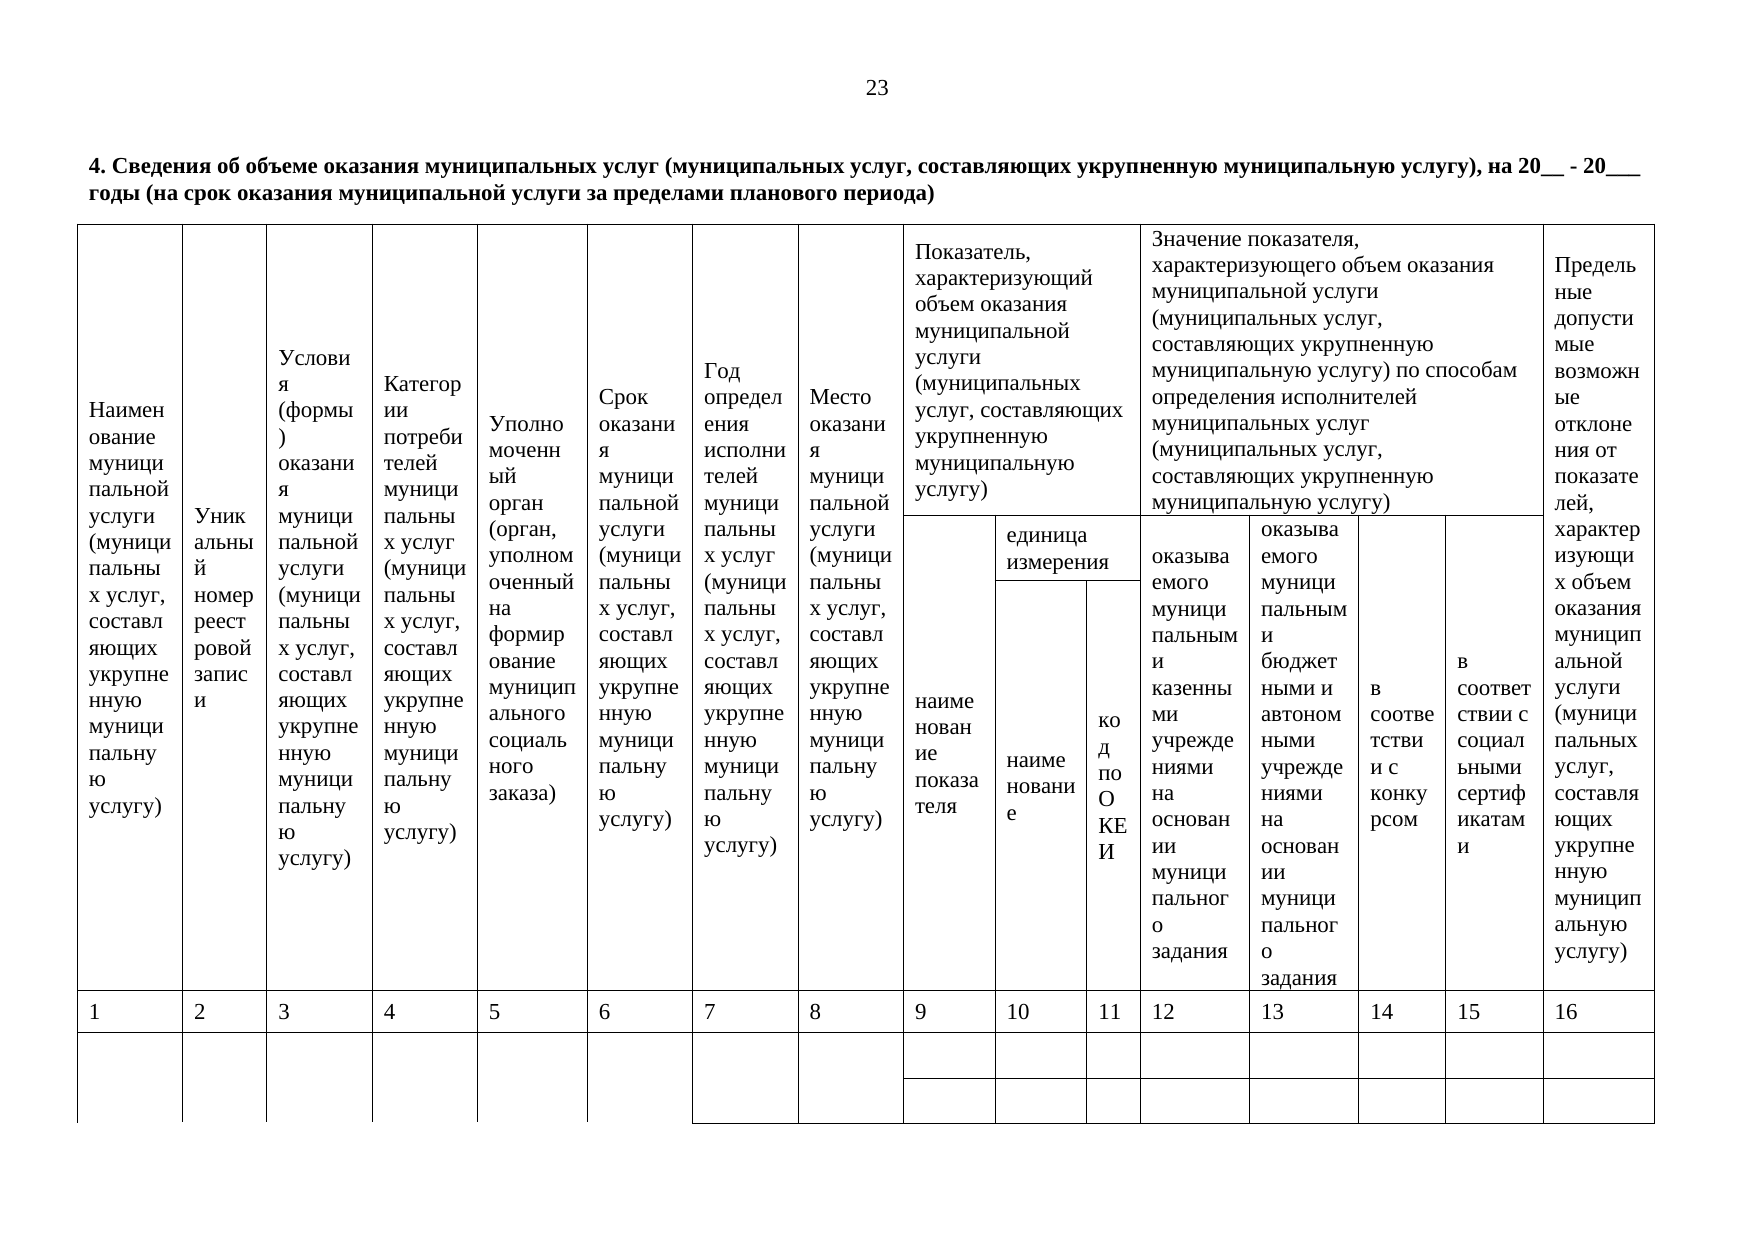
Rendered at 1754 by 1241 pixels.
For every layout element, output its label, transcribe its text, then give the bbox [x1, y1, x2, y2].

table_cell [693, 1033, 798, 1123]
table_cell 14 [1359, 991, 1445, 1032]
table_cell 1 [78, 991, 182, 1032]
table_cell [1250, 1033, 1358, 1077]
table_cell Наименование муниципальной услуги (муниципальных услуг, составляющих укрупненную муниципальную услугу) [78, 225, 182, 990]
table_cell 12 [1141, 991, 1249, 1032]
table_cell Показатель, характеризующий объем оказания муниципальной услуги (муниципальных услуг, составляющих укрупненную муниципальную услугу) [904, 225, 1140, 514]
table_cell [799, 1033, 903, 1123]
table_cell Значение показателя, характеризующего объем оказания муниципальной услуги (муниципальных услуг, составляющих укрупненную муниципальную услугу) по способам определения исполнителей муниципальных услуг (муниципальных услуг, составляющих укрупненную муниципальную услугу) [1141, 225, 1543, 514]
table_cell наименование показателя [904, 516, 995, 990]
table_cell 7 [693, 991, 798, 1032]
table_cell 6 [588, 991, 692, 1032]
table_cell [1544, 1079, 1654, 1123]
table_cell [1544, 1033, 1654, 1077]
table_cell [1087, 1033, 1140, 1077]
table_cell [267, 1033, 372, 1123]
table_cell в соответствии с конкурсом [1359, 516, 1445, 990]
table_cell [478, 1033, 587, 1123]
table_cell 9 [904, 991, 995, 1032]
table_cell Место оказания муниципальной услуги (муниципальных услуг, составляющих укрупненную муниципальную услугу) [799, 225, 903, 990]
table_cell Предельные допустимые возможные отклонения от показателей, характеризующих объем оказания муниципальной услуги (муниципальных услуг, составляющих укрупненную муниципальную услугу) [1544, 225, 1654, 990]
table_cell 15 [1446, 991, 1543, 1032]
table_cell [183, 1033, 267, 1123]
table_cell 3 [267, 991, 372, 1032]
table_cell 4. Сведения об объеме оказания муниципальных услуг (муниципальных услуг, составляющих укрупненную муниципальную услугу), на 20__ - 20___ годы (на срок оказания муниципальной услуги за пределами планового периода) [78, 133, 1654, 223]
table_cell Уполномоченный орган (орган, уполномоченный на формирование муниципального социального заказа) [478, 225, 587, 990]
table_cell [1250, 1079, 1358, 1123]
table_cell [1446, 1079, 1543, 1123]
table_cell Срок оказания муниципальной услуги (муниципальных услуг, составляющих укрупненную муниципальную услугу) [588, 225, 692, 990]
table_cell [1359, 1033, 1445, 1077]
table_cell [78, 1033, 183, 1123]
table_cell в соответствии с социальными сертификатами [1446, 516, 1543, 990]
table_cell 5 [478, 991, 587, 1032]
table_cell [1141, 1033, 1249, 1077]
table_cell Категории потребителей муниципальных услуг (муниципальных услуг, составляющих укрупненную муниципальную услугу) [373, 225, 477, 990]
table_cell 8 [799, 991, 903, 1032]
table_cell наименование [996, 581, 1086, 990]
table_cell [1141, 1079, 1249, 1123]
table_cell 11 [1087, 991, 1140, 1032]
table_cell [904, 1033, 995, 1077]
table_cell единица измерения [996, 516, 1140, 580]
table_cell [904, 1079, 995, 1123]
table_cell [1446, 1033, 1543, 1077]
table_cell Год определения исполнителей муниципальных услуг (муниципальных услуг, составляющих укрупненную муниципальную услугу) [693, 225, 798, 990]
table_cell [1359, 1079, 1445, 1123]
table_cell 2 [183, 991, 266, 1032]
table_cell [372, 1033, 477, 1123]
table_cell 4 [373, 991, 477, 1032]
table_cell [996, 1033, 1086, 1077]
table_cell [588, 1033, 692, 1123]
table_cell 13 [1250, 991, 1358, 1032]
table_cell код по ОКЕИ [1087, 581, 1140, 990]
table_cell 16 [1544, 991, 1654, 1032]
table_cell [996, 1079, 1086, 1123]
table_cell оказываемого муниципальными бюджетными и автономными учреждениями на основании муниципального задания [1250, 516, 1358, 990]
table_cell 10 [996, 991, 1086, 1032]
table_cell Уникальный номер реестровой записи [183, 225, 266, 990]
table_cell [1087, 1079, 1140, 1123]
table_cell оказываемого муниципальными казенными учреждениями на основании муниципального задания [1141, 516, 1249, 990]
table_cell Условия (формы) оказания муниципальной услуги (муниципальных услуг, составляющих укрупненную муниципальную услугу) [267, 225, 372, 990]
